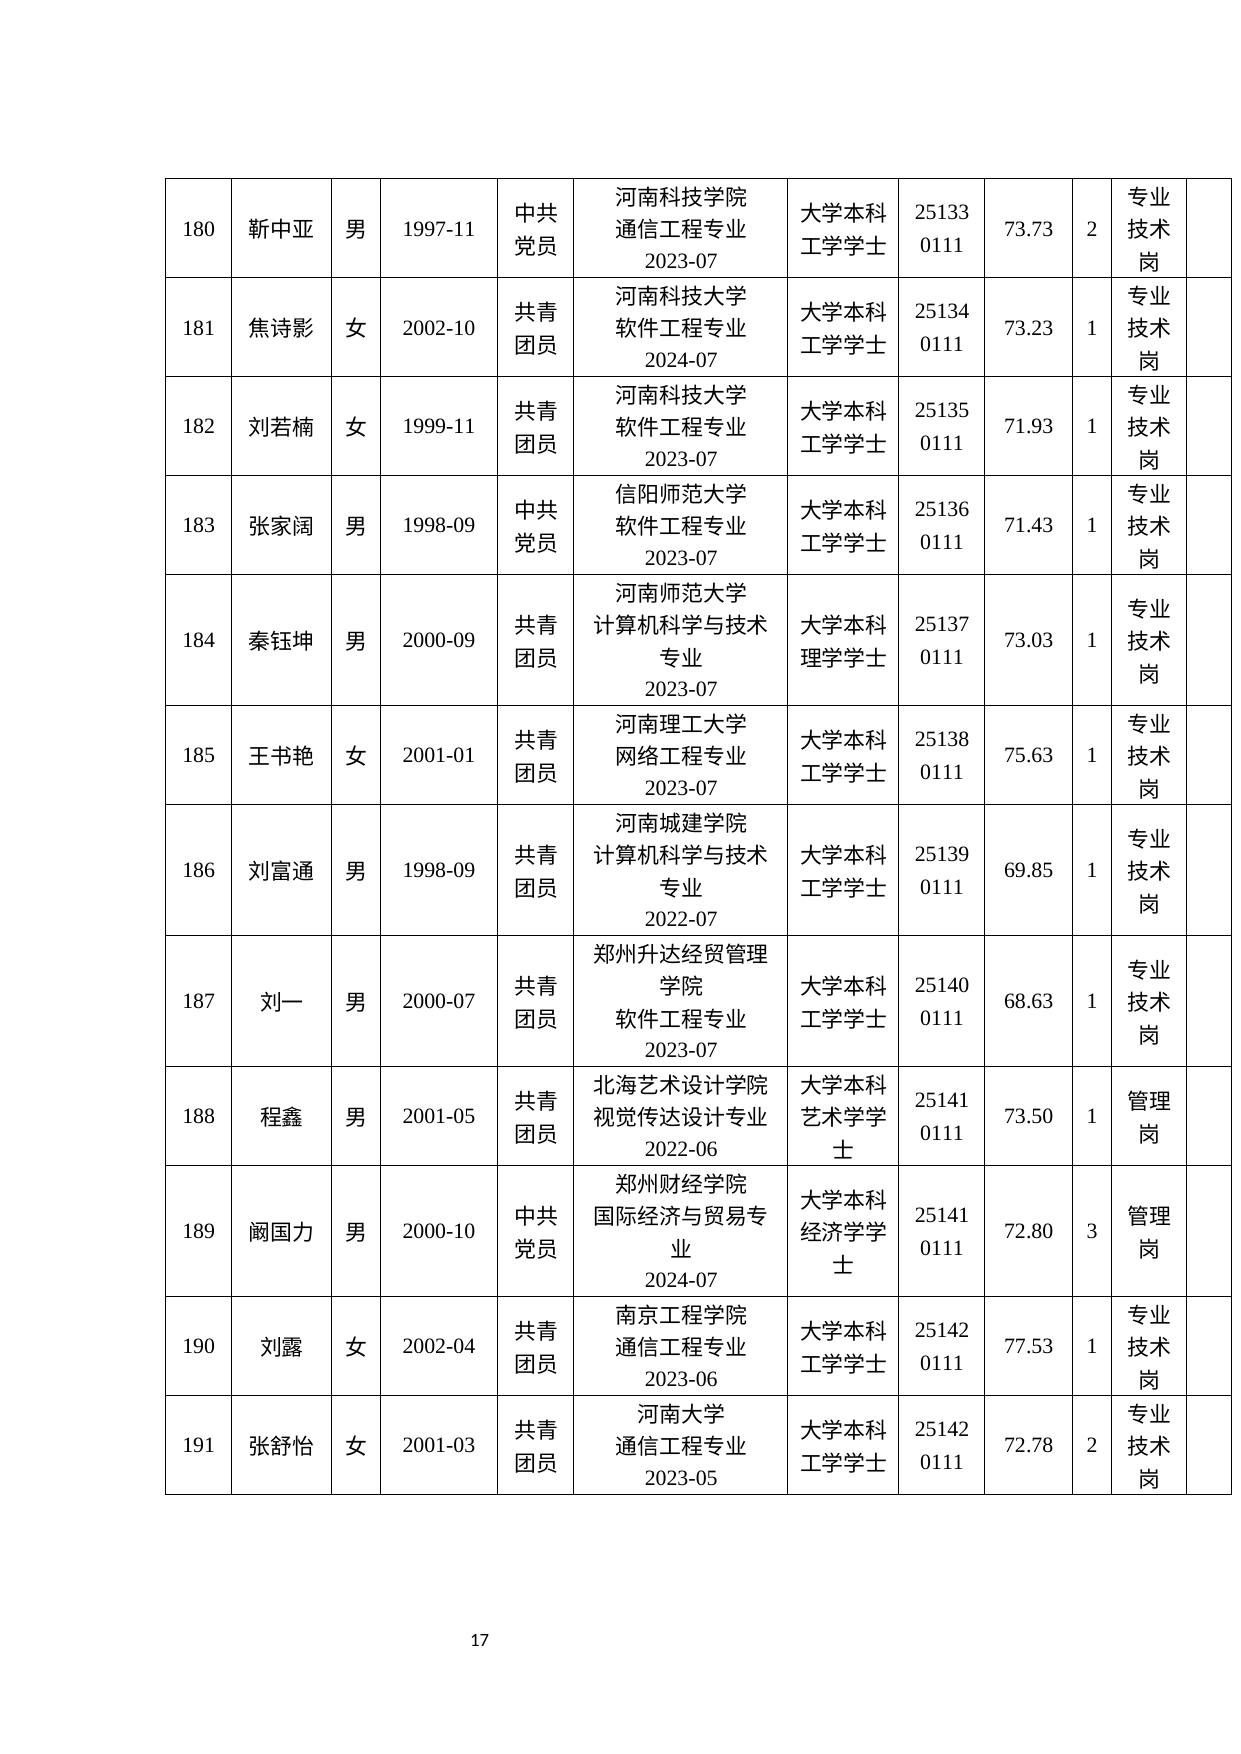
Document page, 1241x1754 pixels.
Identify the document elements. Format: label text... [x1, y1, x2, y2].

table_cell 女 [332, 706, 380, 804]
table_cell 1997-11 [381, 179, 497, 277]
table_cell 郑州升达经贸管理学院 软件工程专业 2023-07 [574, 936, 787, 1066]
table_cell 1 [1073, 1297, 1111, 1395]
table_cell 251330111 [899, 179, 984, 277]
table_cell 管理岗 [1112, 1166, 1186, 1296]
table_cell 2002-04 [381, 1297, 497, 1395]
table_cell 72.80 [985, 1166, 1072, 1296]
table_cell 190 [166, 1297, 231, 1395]
table_cell 男 [332, 476, 380, 574]
table_cell 大学本科 工学学士 [788, 476, 898, 574]
table_cell 大学本科 工学学士 [788, 377, 898, 475]
table_cell 73.73 [985, 179, 1072, 277]
table_cell 251340111 [899, 278, 984, 376]
table_cell 刘露 [232, 1297, 331, 1395]
table_cell 大学本科 工学学士 [788, 1396, 898, 1494]
table_cell 共青团员 [498, 377, 573, 475]
table_cell 1998-09 [381, 476, 497, 574]
table_cell 专业技术岗 [1112, 179, 1186, 277]
table_cell 专业技术岗 [1112, 1396, 1186, 1494]
table_cell [1187, 1297, 1231, 1395]
table_cell 程鑫 [232, 1067, 331, 1165]
table_cell 1998-09 [381, 805, 497, 935]
table_cell 男 [332, 179, 380, 277]
table_cell 186 [166, 805, 231, 935]
table_cell 共青团员 [498, 575, 573, 705]
table_cell 185 [166, 706, 231, 804]
table_cell 专业技术岗 [1112, 706, 1186, 804]
table_cell 181 [166, 278, 231, 376]
table_cell 1 [1073, 476, 1111, 574]
table_cell 女 [332, 1396, 380, 1494]
table_cell 3 [1073, 1166, 1111, 1296]
table_cell 专业技术岗 [1112, 278, 1186, 376]
table_cell 251390111 [899, 805, 984, 935]
table_cell [1187, 377, 1231, 475]
table_cell 2 [1073, 179, 1111, 277]
table_cell 68.63 [985, 936, 1072, 1066]
table_cell 信阳师范大学 软件工程专业 2023-07 [574, 476, 787, 574]
table_cell [1187, 1067, 1231, 1165]
table_cell [1187, 936, 1231, 1066]
table_cell 专业技术岗 [1112, 377, 1186, 475]
table_cell [1187, 179, 1231, 277]
table_cell 共青团员 [498, 706, 573, 804]
table_cell 2001-03 [381, 1396, 497, 1494]
table_cell 共青团员 [498, 805, 573, 935]
table_cell 男 [332, 1166, 380, 1296]
table_cell 河南大学 通信工程专业 2023-05 [574, 1396, 787, 1494]
table_cell [1187, 706, 1231, 804]
table_cell 大学本科 经济学学士 [788, 1166, 898, 1296]
table_cell 2002-10 [381, 278, 497, 376]
table_cell 大学本科 理学学士 [788, 575, 898, 705]
table_cell 2001-05 [381, 1067, 497, 1165]
table_cell 2000-10 [381, 1166, 497, 1296]
table_cell 182 [166, 377, 231, 475]
table_cell 1 [1073, 936, 1111, 1066]
table_cell 河南科技学院 通信工程专业 2023-07 [574, 179, 787, 277]
table_cell 张家阔 [232, 476, 331, 574]
table_cell 1 [1073, 377, 1111, 475]
table_cell 1 [1073, 575, 1111, 705]
table_cell 1 [1073, 278, 1111, 376]
table_cell 中共党员 [498, 476, 573, 574]
table_cell [1187, 1396, 1231, 1494]
table_cell 251410111 [899, 1067, 984, 1165]
table_cell 共青团员 [498, 1297, 573, 1395]
table_cell 男 [332, 575, 380, 705]
table_cell 大学本科 工学学士 [788, 179, 898, 277]
table_cell 南京工程学院 通信工程专业 2023-06 [574, 1297, 787, 1395]
table_cell 77.53 [985, 1297, 1072, 1395]
table_cell 专业技术岗 [1112, 936, 1186, 1066]
table_cell 72.78 [985, 1396, 1072, 1494]
table_cell 共青团员 [498, 278, 573, 376]
table_cell 1 [1073, 1067, 1111, 1165]
table_cell 专业技术岗 [1112, 1297, 1186, 1395]
table_cell 男 [332, 936, 380, 1066]
table_cell 188 [166, 1067, 231, 1165]
table_cell 71.43 [985, 476, 1072, 574]
table_cell 共青团员 [498, 1396, 573, 1494]
table_cell 男 [332, 1067, 380, 1165]
table_cell 2000-09 [381, 575, 497, 705]
table_cell 男 [332, 805, 380, 935]
table_cell 共青团员 [498, 936, 573, 1066]
table_cell 1 [1073, 805, 1111, 935]
table_cell 251420111 [899, 1396, 984, 1494]
table_cell [1187, 805, 1231, 935]
table_cell 大学本科 工学学士 [788, 805, 898, 935]
table_cell 靳中亚 [232, 179, 331, 277]
table_cell 共青团员 [498, 1067, 573, 1165]
table_cell 73.50 [985, 1067, 1072, 1165]
table_cell 阚国力 [232, 1166, 331, 1296]
table_cell 刘若楠 [232, 377, 331, 475]
table_cell 张舒怡 [232, 1396, 331, 1494]
table_cell 河南城建学院 计算机科学与技术专业 2022-07 [574, 805, 787, 935]
table_cell [1187, 575, 1231, 705]
table_cell 焦诗影 [232, 278, 331, 376]
table_cell 中共党员 [498, 179, 573, 277]
table_cell 73.23 [985, 278, 1072, 376]
table_cell 大学本科 工学学士 [788, 278, 898, 376]
table_cell 189 [166, 1166, 231, 1296]
table_cell [1187, 278, 1231, 376]
table_cell 专业技术岗 [1112, 805, 1186, 935]
table_cell 2000-07 [381, 936, 497, 1066]
table_cell 184 [166, 575, 231, 705]
table_cell 1999-11 [381, 377, 497, 475]
table_cell [1187, 1166, 1231, 1296]
table_cell 秦钰坤 [232, 575, 331, 705]
table_cell 专业技术岗 [1112, 476, 1186, 574]
table_cell 75.63 [985, 706, 1072, 804]
table_cell 2001-01 [381, 706, 497, 804]
table_cell 河南理工大学 网络工程专业 2023-07 [574, 706, 787, 804]
table_cell 刘一 [232, 936, 331, 1066]
table_cell 女 [332, 278, 380, 376]
table_cell [1187, 476, 1231, 574]
table_cell 河南科技大学 软件工程专业 2024-07 [574, 278, 787, 376]
table_cell 1 [1073, 706, 1111, 804]
table_cell 刘富通 [232, 805, 331, 935]
table_cell 180 [166, 179, 231, 277]
table_cell 187 [166, 936, 231, 1066]
table_cell 中共党员 [498, 1166, 573, 1296]
table_cell 王书艳 [232, 706, 331, 804]
table_cell 大学本科 艺术学学士 [788, 1067, 898, 1165]
table_cell 191 [166, 1396, 231, 1494]
table_cell 183 [166, 476, 231, 574]
table_cell 71.93 [985, 377, 1072, 475]
table_cell 大学本科 工学学士 [788, 706, 898, 804]
table_cell 251420111 [899, 1297, 984, 1395]
table_cell 河南师范大学 计算机科学与技术专业 2023-07 [574, 575, 787, 705]
table_cell 251350111 [899, 377, 984, 475]
table_cell 专业技术岗 [1112, 575, 1186, 705]
table_cell 大学本科 工学学士 [788, 1297, 898, 1395]
table_cell 大学本科 工学学士 [788, 936, 898, 1066]
table_cell 郑州财经学院 国际经济与贸易专业 2024-07 [574, 1166, 787, 1296]
table_cell 2 [1073, 1396, 1111, 1494]
table_cell 73.03 [985, 575, 1072, 705]
table_cell 女 [332, 1297, 380, 1395]
table_cell 管理岗 [1112, 1067, 1186, 1165]
table_cell 251360111 [899, 476, 984, 574]
table_cell 69.85 [985, 805, 1072, 935]
table_cell 251380111 [899, 706, 984, 804]
table_cell 251410111 [899, 1166, 984, 1296]
table_cell 河南科技大学 软件工程专业 2023-07 [574, 377, 787, 475]
table_cell 北海艺术设计学院 视觉传达设计专业 2022-06 [574, 1067, 787, 1165]
table_cell 251370111 [899, 575, 984, 705]
table_cell 女 [332, 377, 380, 475]
table_cell 251400111 [899, 936, 984, 1066]
